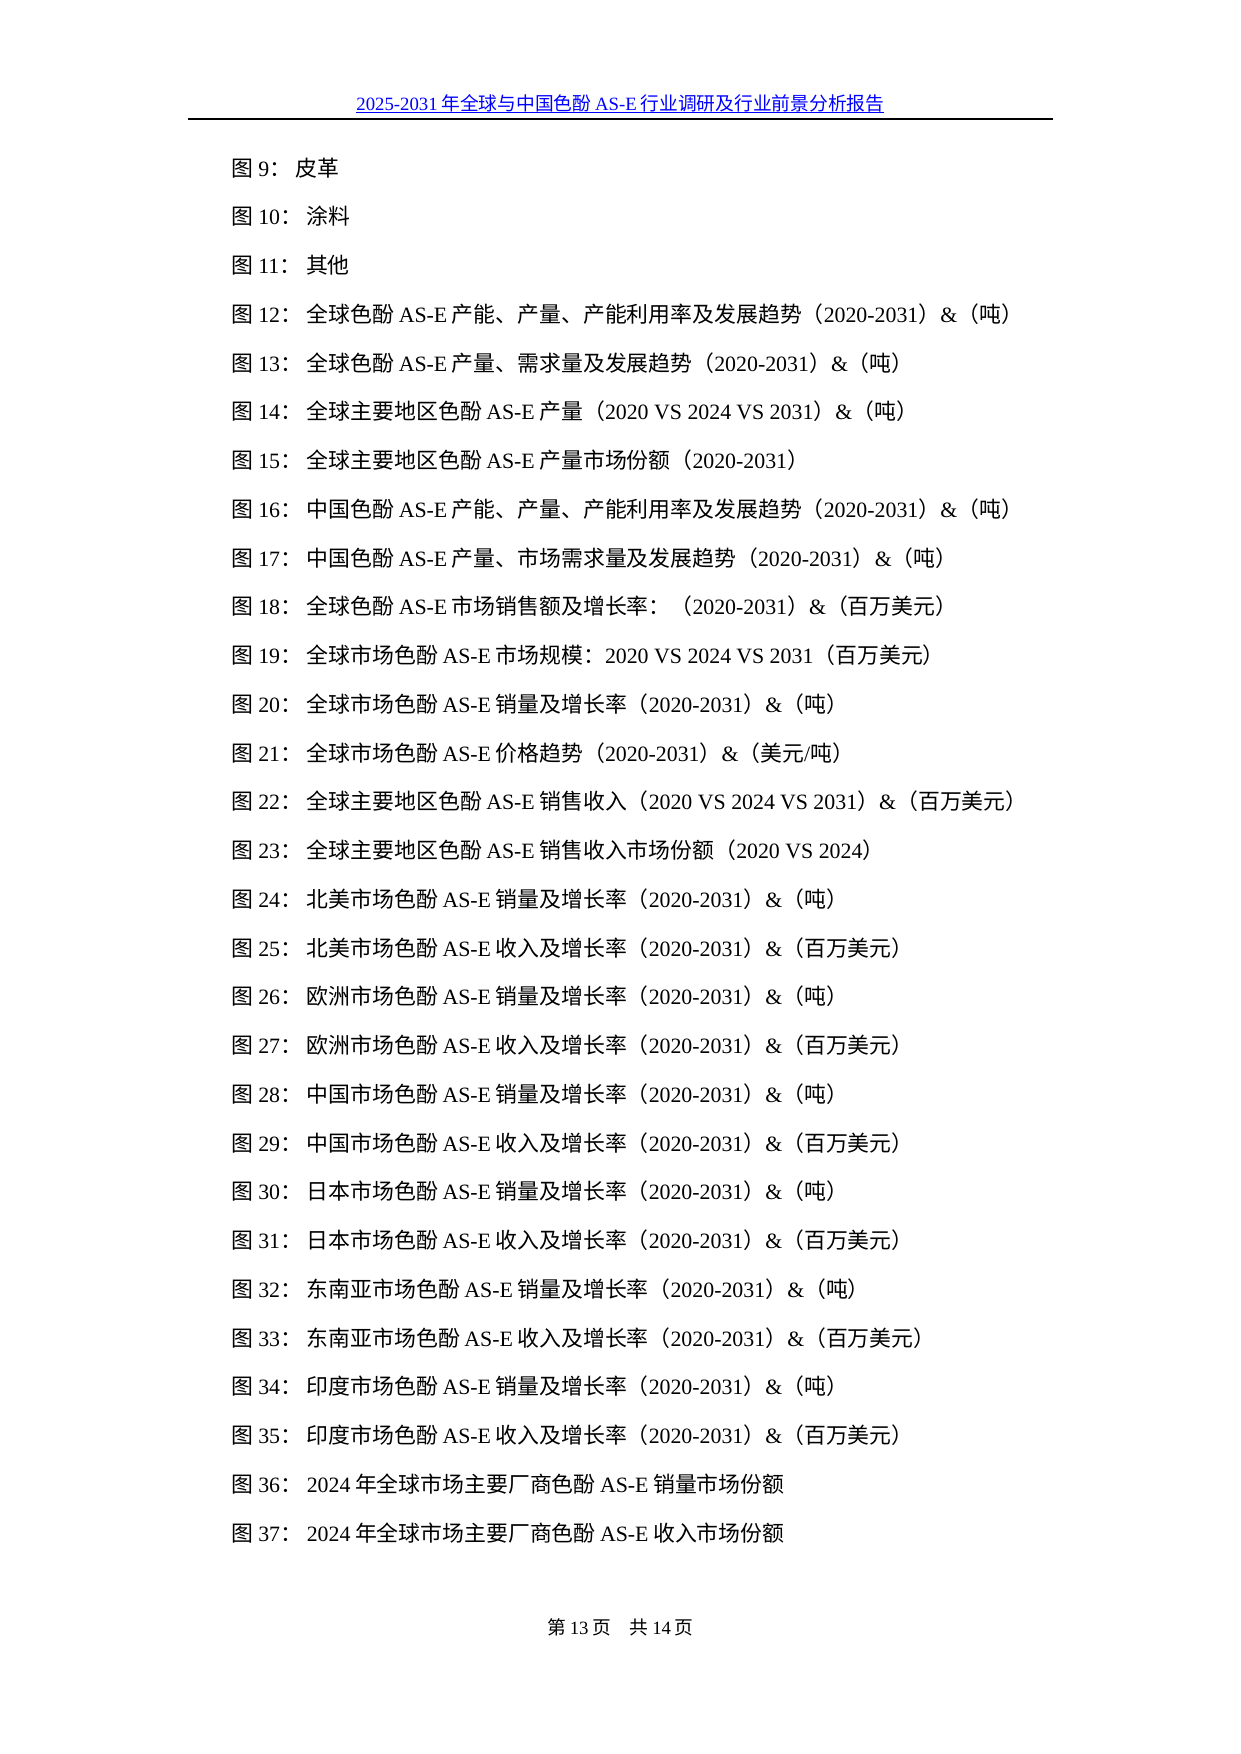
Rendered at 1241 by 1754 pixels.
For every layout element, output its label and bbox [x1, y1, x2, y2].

text [187, 150, 1053, 1548]
